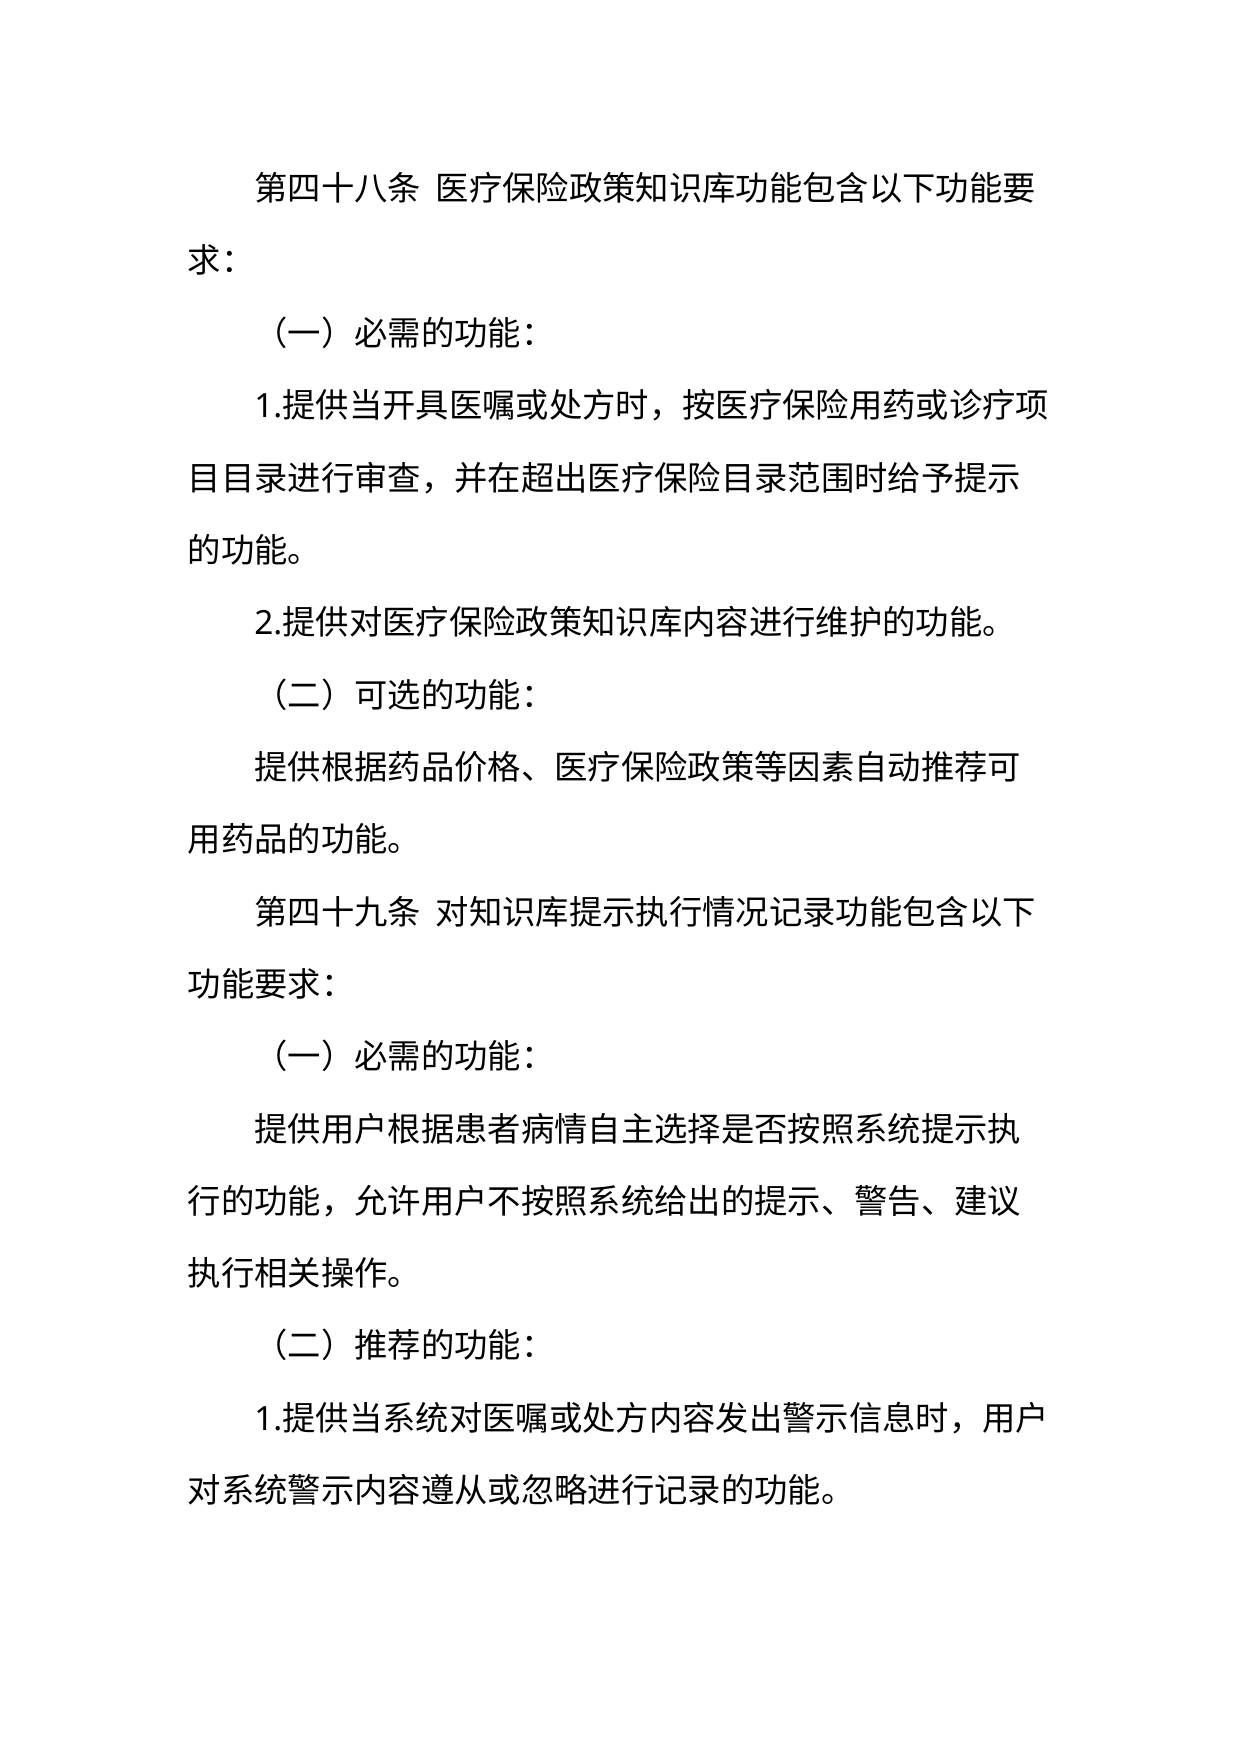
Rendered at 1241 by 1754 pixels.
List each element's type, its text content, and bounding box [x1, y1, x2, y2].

text 2.提供对医疗保险政策知识库内容进行维护的功能。 [187, 596, 1053, 644]
text 提供用户根据患者病情自主选择是否按照系统提示执行的功能，允许用户不按照系统给出的提示、警告、建议执行相关操作。 [187, 1102, 1053, 1295]
text （二）推荐的功能： [187, 1319, 1053, 1367]
text （二）可选的功能： [187, 668, 1053, 717]
text （一）必需的功能： [187, 1030, 1053, 1078]
text 1.提供当系统对医嘱或处方内容发出警示信息时，用户对系统警示内容遵从或忽略进行记录的功能。 [187, 1391, 1053, 1512]
text 第四十九条 对知识库提示执行情况记录功能包含以下功能要求： [187, 885, 1053, 1006]
text （一）必需的功能： [187, 307, 1053, 355]
text 第四十八条 医疗保险政策知识库功能包含以下功能要求： [187, 162, 1053, 282]
text 提供根据药品价格、医疗保险政策等因素自动推荐可用药品的功能。 [187, 741, 1053, 861]
text 1.提供当开具医嘱或处方时，按医疗保险用药或诊疗项目目录进行审查，并在超出医疗保险目录范围时给予提示的功能。 [187, 379, 1053, 572]
